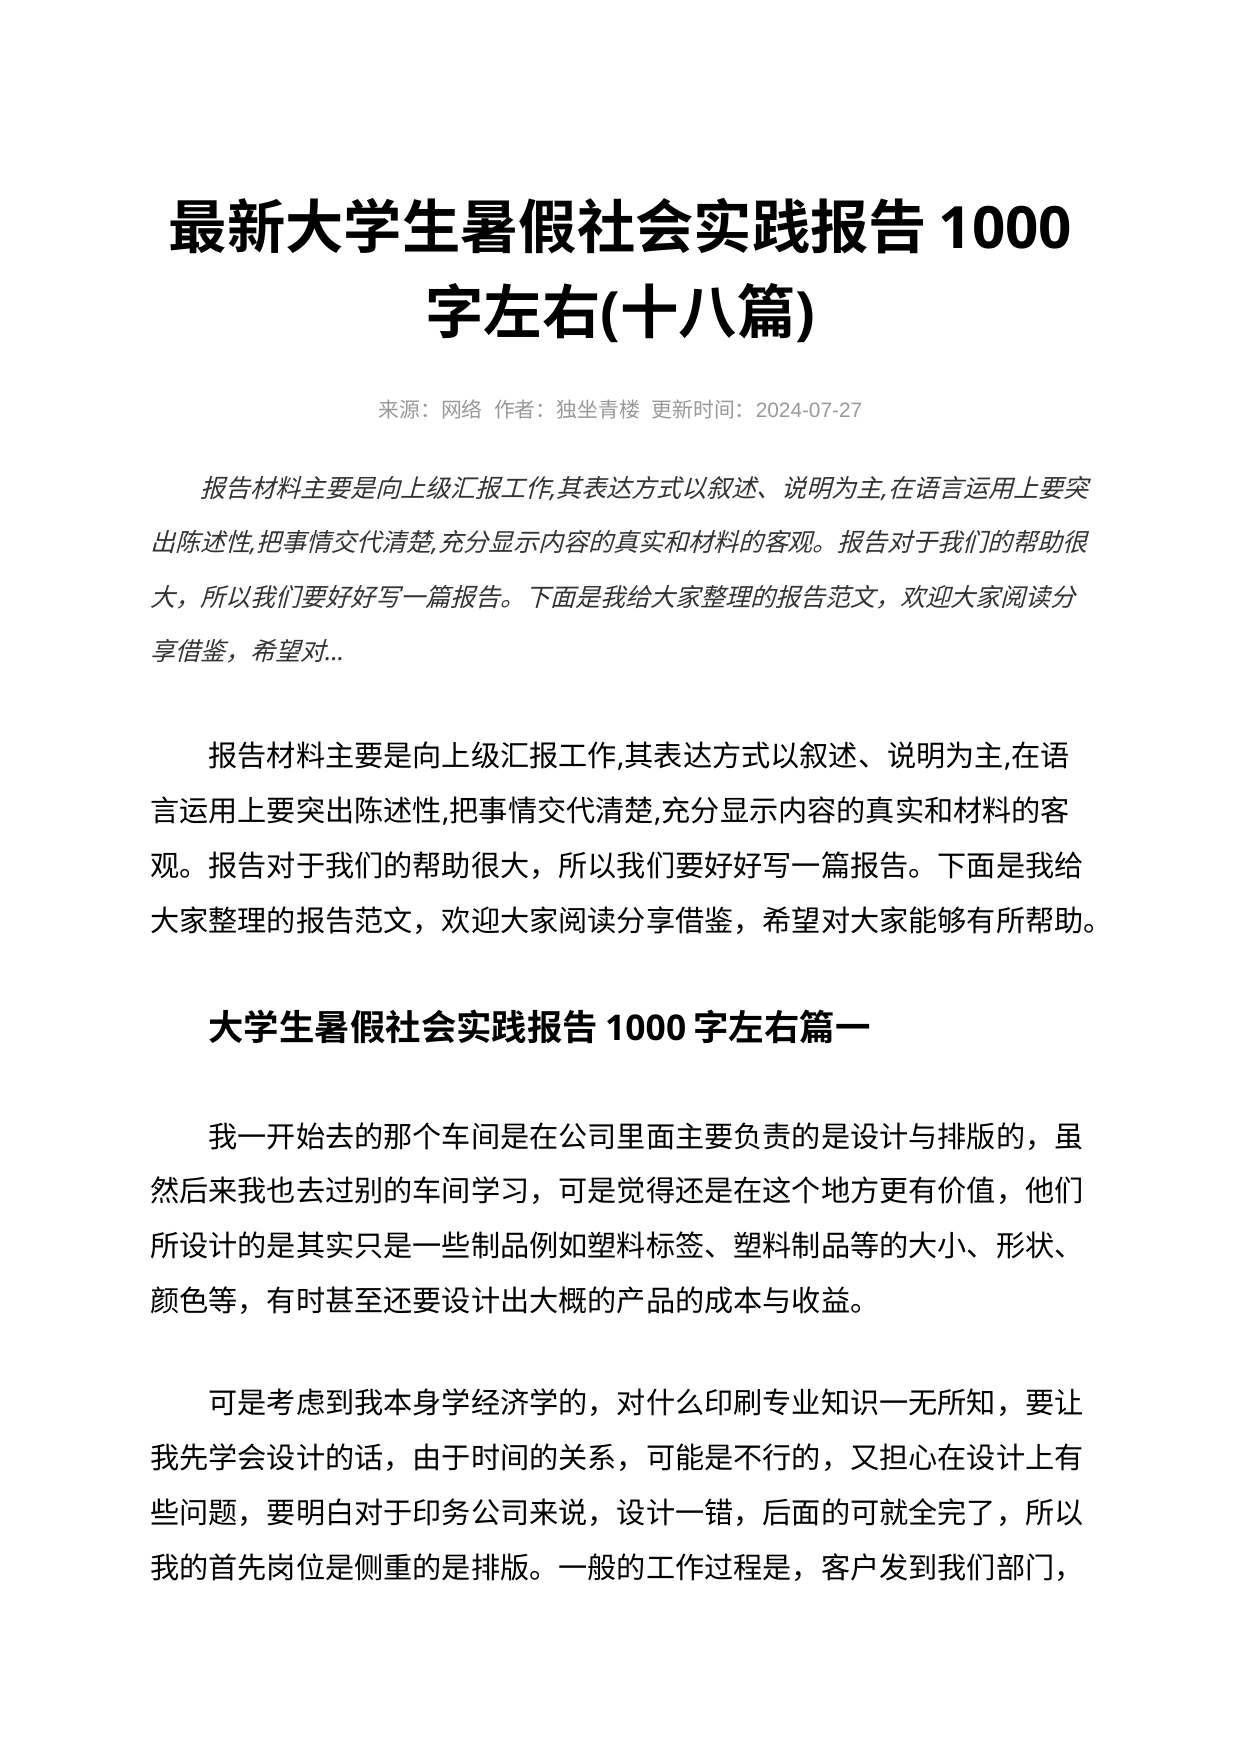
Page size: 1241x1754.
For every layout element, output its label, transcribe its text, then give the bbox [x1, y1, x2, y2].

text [150, 1379, 1090, 1587]
text 大学生暑假社会实践报告1000字左右篇一 [150, 999, 1090, 1051]
subtitle 最新大学生暑假社会实践报告1000字左右(十八篇) [150, 181, 1090, 351]
text 报告材料主要是向上级汇报工作,其表达方式以叙述、说明为主,在语言运用上要突出陈述性,把事情交代清楚,充分显示内容的真实和材料的客观。报告对于我们的帮助很大，所以我们要好好写一篇报告。下面是我给大家整理的报告范文，欢迎大家阅读分享借鉴，希望对... [150, 468, 1090, 668]
text 报告材料主要是向上级汇报工作,其表达方式以叙述、说明为主,在语言运用上要突出陈述性,把事情交代清楚,充分显示内容的真实和材料的客观。报告对于我们的帮助很大，所以我们要好好写一篇报告。下面是我给大家整理的报告范文，欢迎大家阅读分享借鉴，希望对大家能够有所帮助。 [150, 733, 1090, 940]
text 我一开始去的那个车间是在公司里面主要负责的是设计与排版的，虽然后来我也去过别的车间学习，可是觉得还是在这个地方更有价值，他们所设计的是其实只是一些制品例如塑料标签、塑料制品等的大小、形状、颜色等，有时甚至还要设计出大概的产品的成本与收益。 [150, 1113, 1090, 1320]
text 来源：网络 作者：独坐青楼 更新时间：2024-07-27 [150, 398, 1090, 422]
